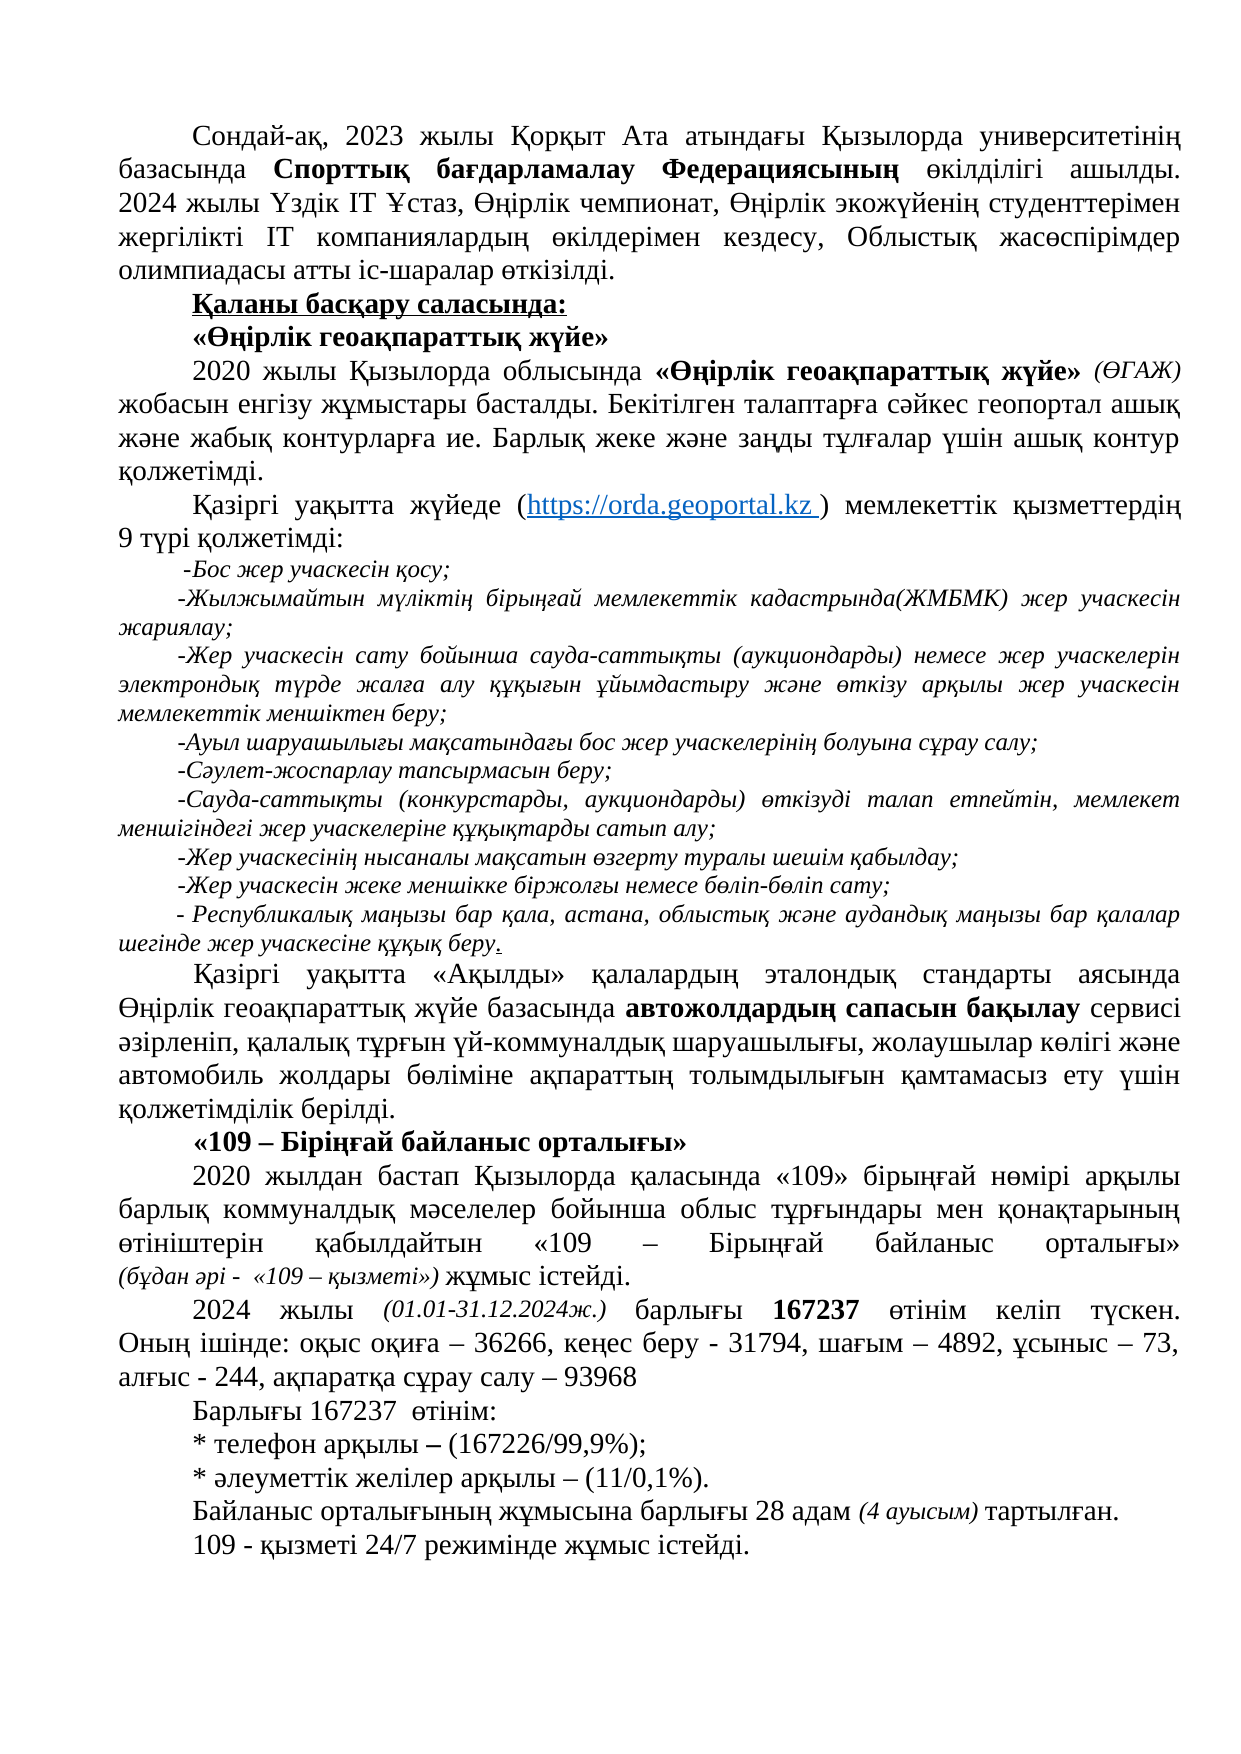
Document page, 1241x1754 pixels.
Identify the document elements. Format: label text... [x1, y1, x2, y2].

text Қазіргі уақытта жүйеде (https://orda.geoportal.kz ) мемлекеттік қызметтердің 9 түрі қолжетімді: [118, 487, 1181, 554]
list Ауыл шаруашылығы мақсатындағы бос жер учаскелерінің болуына сұрау салу; [118, 727, 1181, 755]
text Сондай-ақ, 2023 жылы Қорқыт Ата атындағы Қызылорда университетінің базасында Спорттық бағдарламалау Федерациясының өкілділігі ашылды. 2024 жылы Үздiк IT Ұстаз, Өңірлік чемпионат, Өңірлік экожүйенің студенттерімен жергілікті IT компаниялардың өкілдерімен кездесу, Облыстық жасөспірімдер олимпиадасы атты іс-шаралар өткізілді. [118, 118, 1181, 286]
list Жылжымайтын мүліктің бірыңғай мемлекеттік кадастрында(ЖМБМК) жер учаскесін жариялау; [118, 583, 1181, 640]
list Жер учаскесін сату бойынша сауда-саттықты (аукциондарды) немесе жер учаскелерін электрондық түрде жалға алу құқығын ұйымдастыру және өткізу арқылы жер учаскесін мемлекеттік меншіктен беру; [118, 640, 1181, 727]
text * телефон арқылы – (167226/99,9%); [118, 1426, 1181, 1460]
text 2020 жылдан бастап Қызылорда қаласында «109» бірыңғай нөмірі арқылы барлық коммуналдық мәселелер бойынша облыс тұрғындары мен қонақтарының өтініштерін қабылдайтын «109 – Бірыңғай байланыс орталығы» (бұдан әрі - «109 – қызметі») жұмыс істейді. [118, 1158, 1181, 1292]
text Қаланы басқару саласында: [118, 286, 1181, 319]
list Жер учаскесінің нысаналы мақсатын өзгерту туралы шешім қабылдау; [118, 842, 1181, 870]
text Барлығы 167237 өтінім: [118, 1393, 1181, 1426]
text «Өңірлік геоақпараттық жүйе» [118, 319, 1181, 353]
list Республикалық маңызы бар қала, астана, облыстық және аудандық маңызы бар қалалар шегінде жер учаскесіне құқық беру. [118, 899, 1181, 957]
text 109 - қызметі 24/7 режимінде жұмыс істейді. [118, 1527, 1181, 1571]
text Байланыс орталығының жұмысына барлығы 28 адам (4 ауысым) тартылған. [118, 1493, 1181, 1527]
text * әлеуметтік желілер арқылы – (11/0,1%). [118, 1460, 1181, 1493]
text 2020 жылы Қызылорда облысында «Өңірлік геоақпараттық жүйе» (ӨГАЖ) жобасын енгізу жұмыстары басталды. Бекітілген талаптарға сәйкес геопортал ашық және жабық контурларға ие. Барлық жеке және заңды тұлғалар үшін ашық контур қолжетімді. [118, 353, 1181, 487]
list Сәулет-жоспарлау тапсырмасын беру; [118, 755, 1181, 784]
list Бос жер учаскесін қосу; [118, 554, 1181, 583]
list Сауда-саттықты (конкурстарды, аукциондарды) өткізуді талап етпейтін, мемлекет меншігіндегі жер учаскелеріне құқықтарды сатып алу; [118, 784, 1181, 842]
text «109 – Біріңғай байланыс орталығы» [118, 1124, 1181, 1158]
text 2024 жылы (01.01-31.12.2024ж.) барлығы 167237 өтінім келіп түскен. Оның ішінде: оқыс оқиға – 36266, кеңес беру - 31794, шағым – 4892, ұсыныс – 73, алғыс - 244, ақпаратқа сұрау салу – 93968 [118, 1292, 1181, 1393]
text Қазіргі уақытта «Ақылды» қалалардың эталондық стандарты аясында Өңірлік геоақпараттық жүйе базасында автожолдардың сапасын бақылау сервисі әзірленіп, қалалық тұрғын үй-коммуналдық шаруашылығы, жолаушылар көлігі және автомобиль жолдары бөліміне ақпараттың толымдылығын қамтамасыз ету үшін қолжетімділік берілді. [118, 957, 1181, 1124]
list Жер учаскесін жеке меншікке біржолғы немесе бөліп-бөліп сату; [177, 870, 1181, 899]
